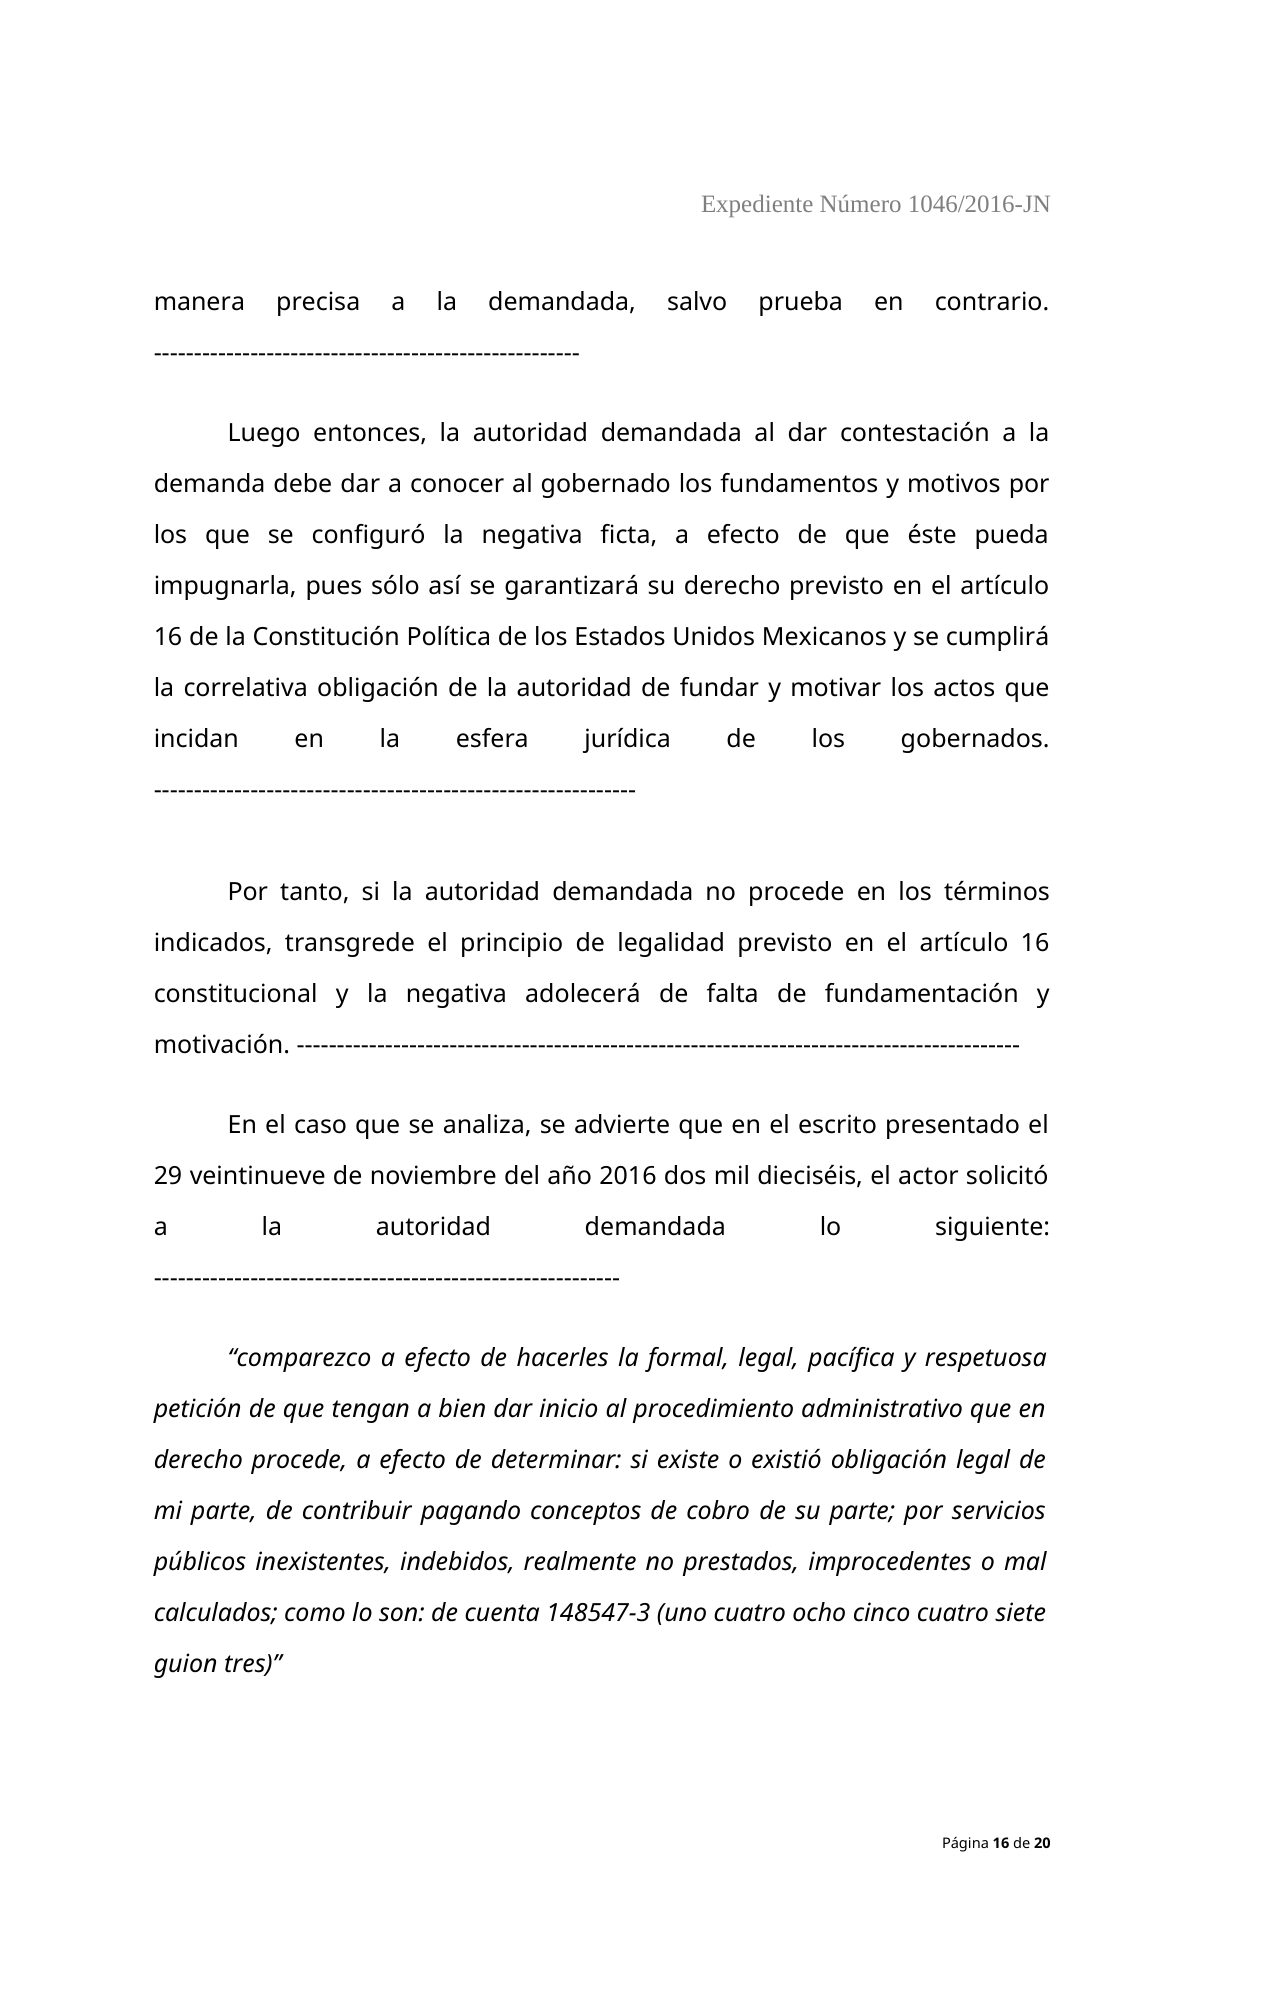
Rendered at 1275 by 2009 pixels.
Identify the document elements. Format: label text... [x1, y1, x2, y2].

text “comparezco a efecto de hacerles la formal, legal, pacífica y respetuosa petición de que tengan a bien dar inicio al procedimiento administrativo que en derecho procede, a efecto de determinar: si existe o existió obligación legal de mi parte, de contribuir pagando conceptos de cobro de su parte; por servicios públicos inexistentes, indebidos, realmente no prestados, improcedentes o mal calculados; como lo son: de cuenta 148547-3 (uno cuatro ocho cinco cuatro siete guion tres)” [153, 1339, 1051, 1680]
text Luego entonces, la autoridad demandada al dar contestación a la demanda debe dar a conocer al gobernado los fundamentos y motivos por los que se configuró la negativa ficta, a efecto de que éste pueda impugnarla, pues sólo así se garantizará su derecho previsto en el artículo 16 de la Constitución Política de los Estados Unidos Mexicanos y se cumplirá la correlativa obligación de la autoridad de fundar y motivar los actos que incidan en la esfera jurídica de los gobernados. ------------------------------------------------------------ [153, 414, 1051, 806]
text Por tanto, si la autoridad demandada no procede en los términos indicados, transgrede el principio de legalidad previsto en el artículo 16 constitucional y la negativa adolecerá de falta de fundamentación y motivación. ------------------------------------------------------------------------------------------ [153, 874, 1051, 1061]
text En el caso que se analiza, se advierte que en el escrito presentado el 29 veintinueve de noviembre del año 2016 dos mil dieciséis, el actor solicitó a la autoridad demandada lo siguiente: ---------------------------------------------------------- [153, 1107, 1051, 1294]
